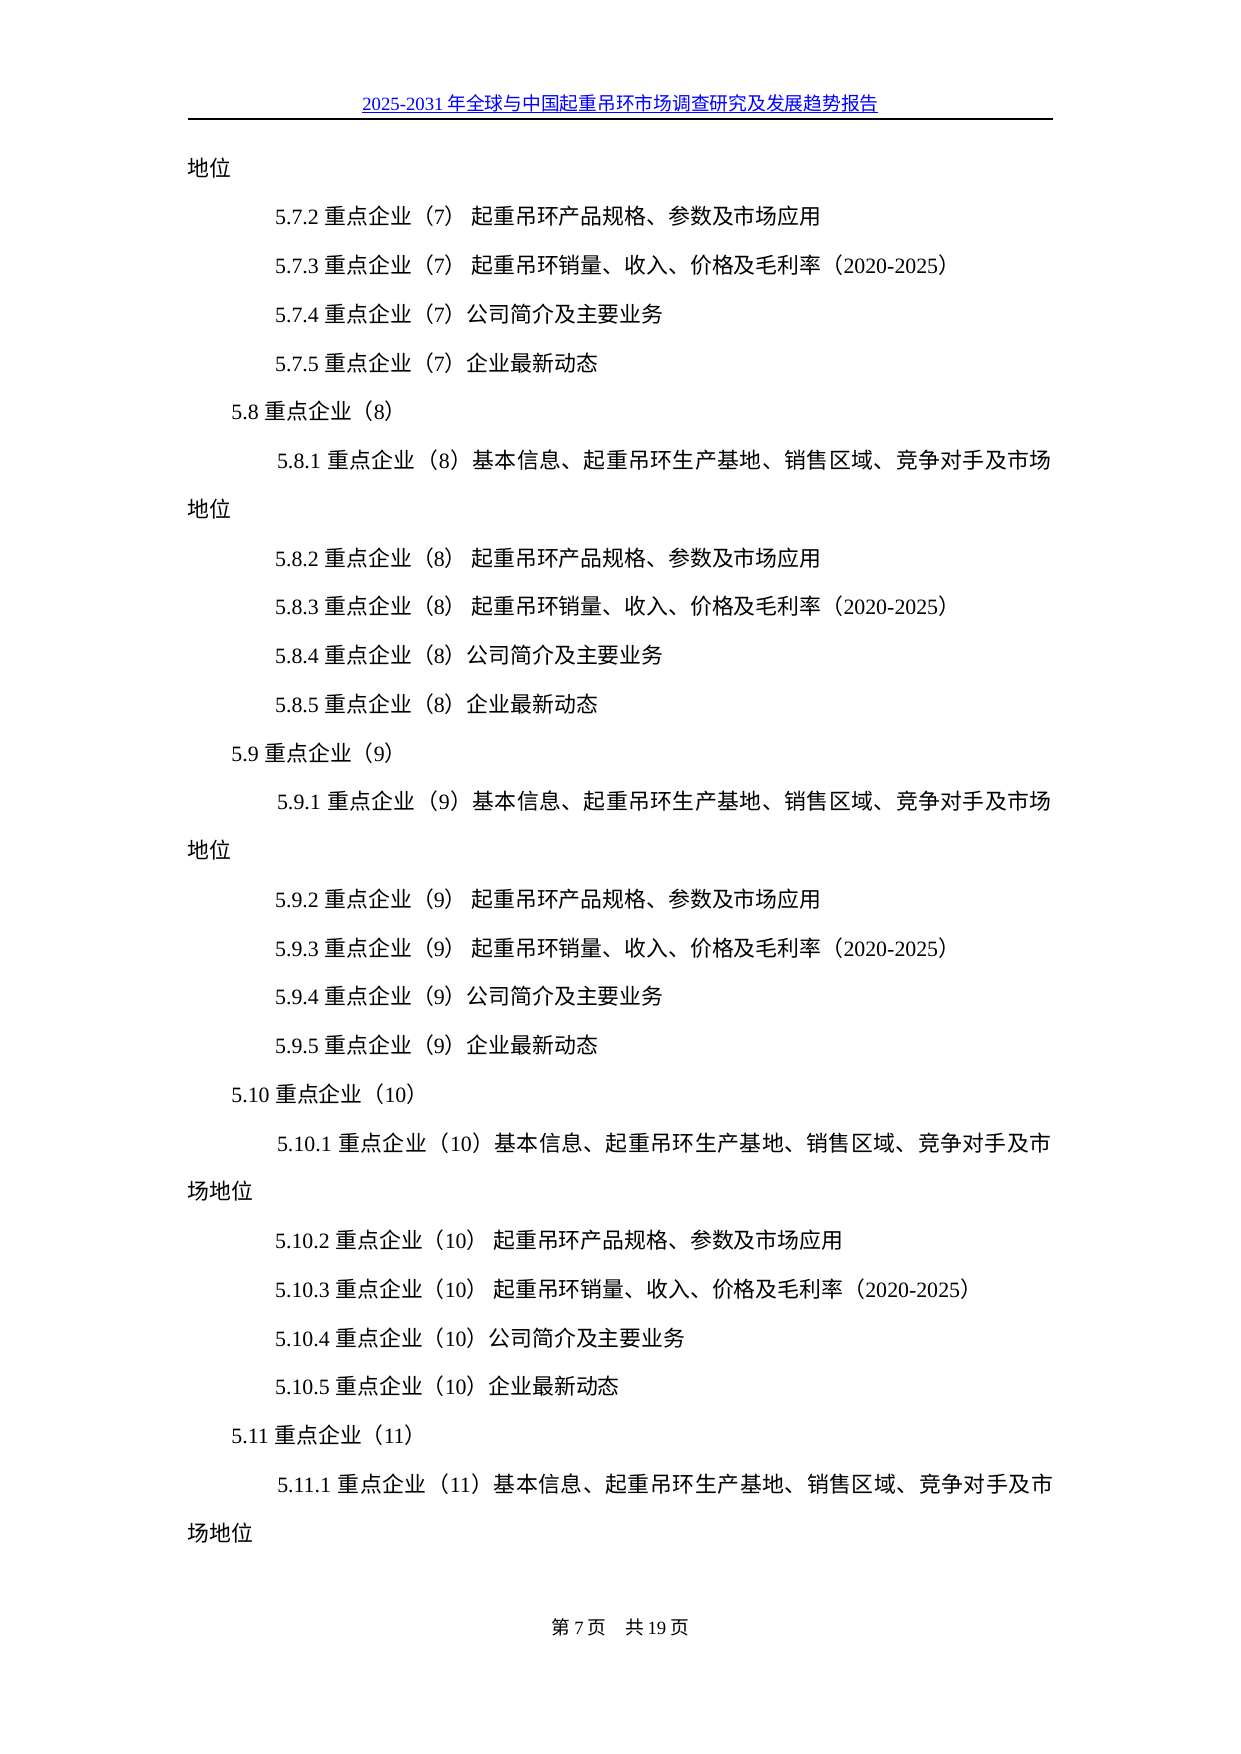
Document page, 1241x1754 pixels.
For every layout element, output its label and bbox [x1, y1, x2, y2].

text [187, 150, 1053, 1548]
